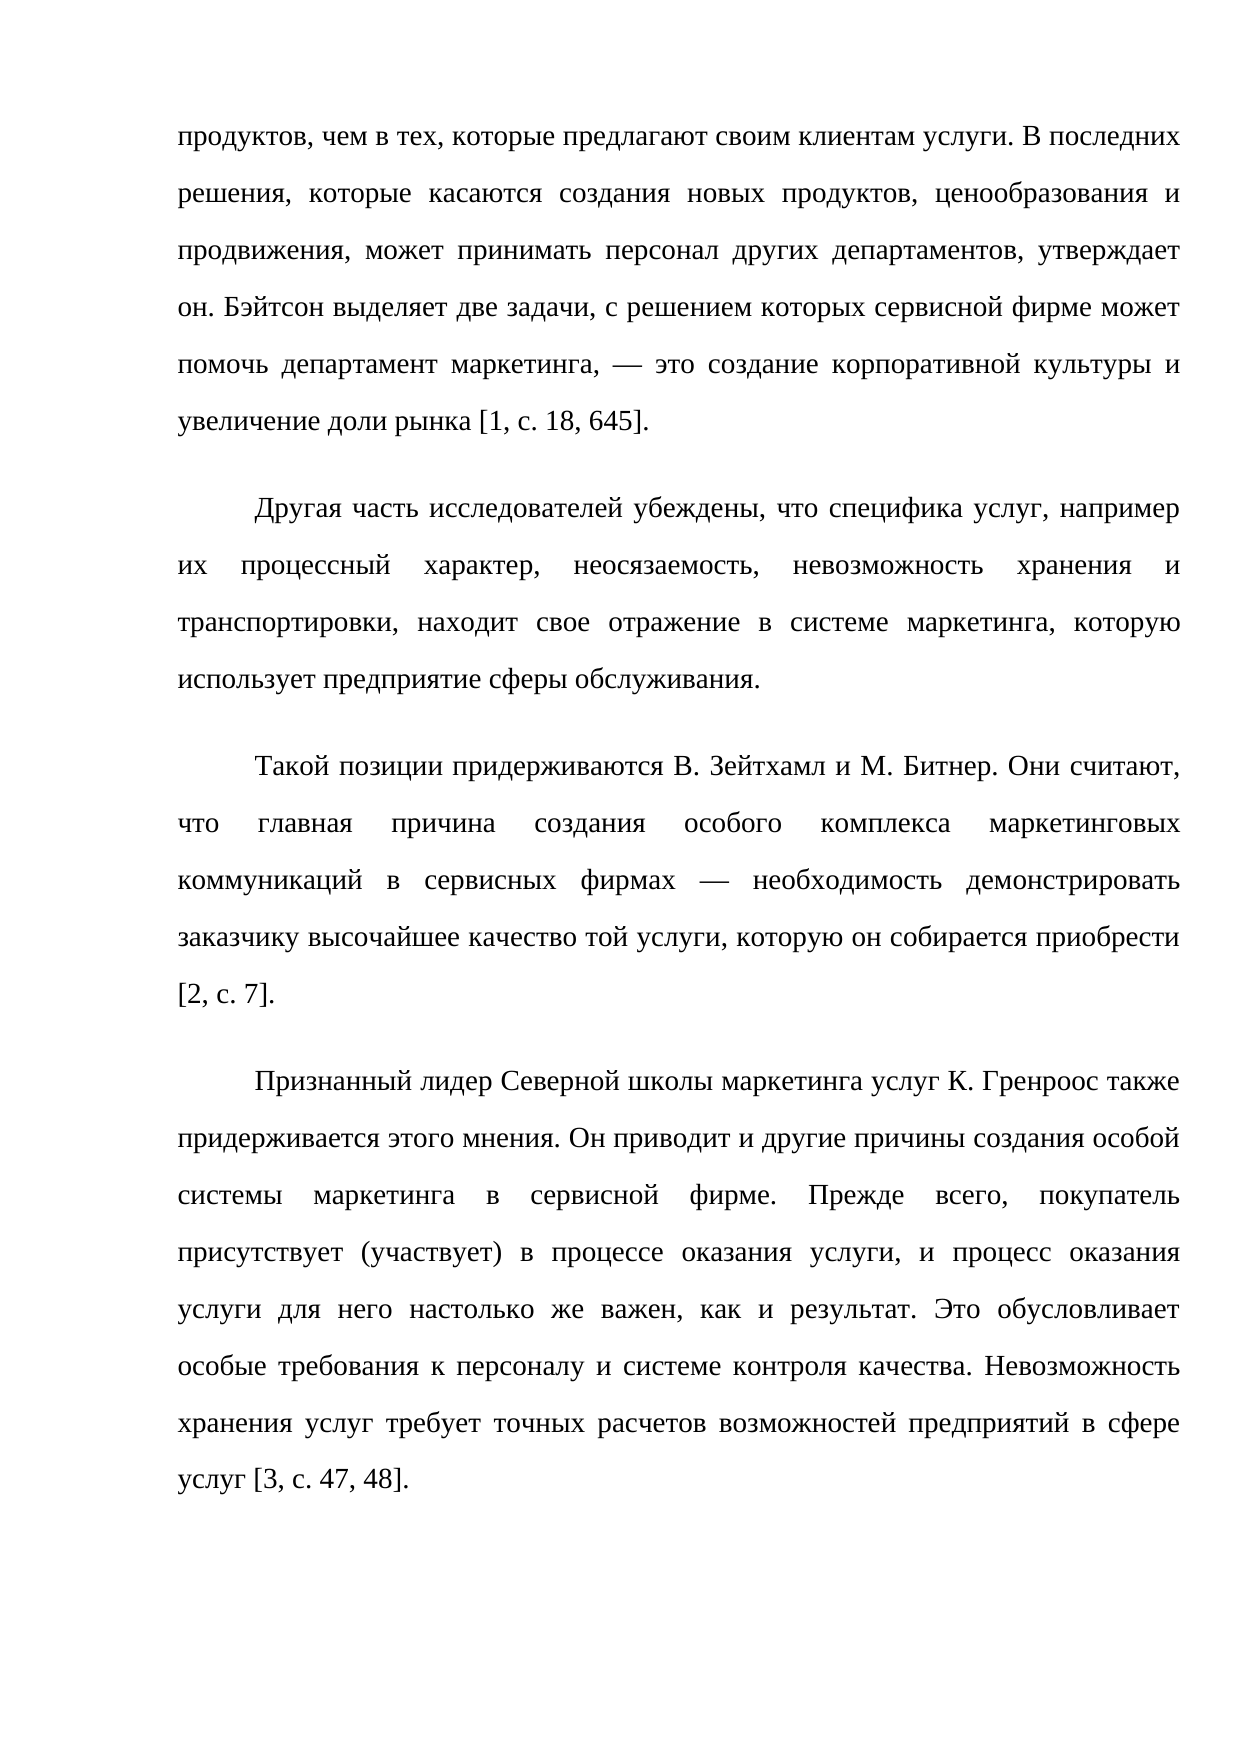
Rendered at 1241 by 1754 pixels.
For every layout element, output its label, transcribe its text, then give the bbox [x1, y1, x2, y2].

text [177, 118, 1181, 437]
text Такой позиции придерживаются В. Зейтхамл и М. Битнер. Они считают, что главная причина создания особого комплекса маркетинговых коммуникаций в сервисных фирмах — необходимость демонстрировать заказчику высочайшее качество той услуги, которую он собирается приобрести [2, с. 7]. [177, 748, 1181, 1009]
text Признанный лидер Северной школы маркетинга услуг К. Гренроос также придерживается этого мнения. Он приводит и другие причины создания особой системы маркетинга в сервисной фирме. Прежде всего, покупатель присутствует (участвует) в процессе оказания услуги, и процесс оказания услуги для него настолько же важен, как и результат. Это обусловливает особые требования к персоналу и системе контроля качества. Невозможность хранения услуг требует точных расчетов возможностей предприятий в сфере услуг [3, с. 47, 48]. [177, 1063, 1181, 1495]
text Другая часть исследователей убеждены, что специфика услуг, например их процессный характер, неосязаемость, невозможность хранения и транспортировки, находит свое отражение в системе маркетинга, которую использует предприятие сферы обслуживания. [177, 490, 1181, 694]
